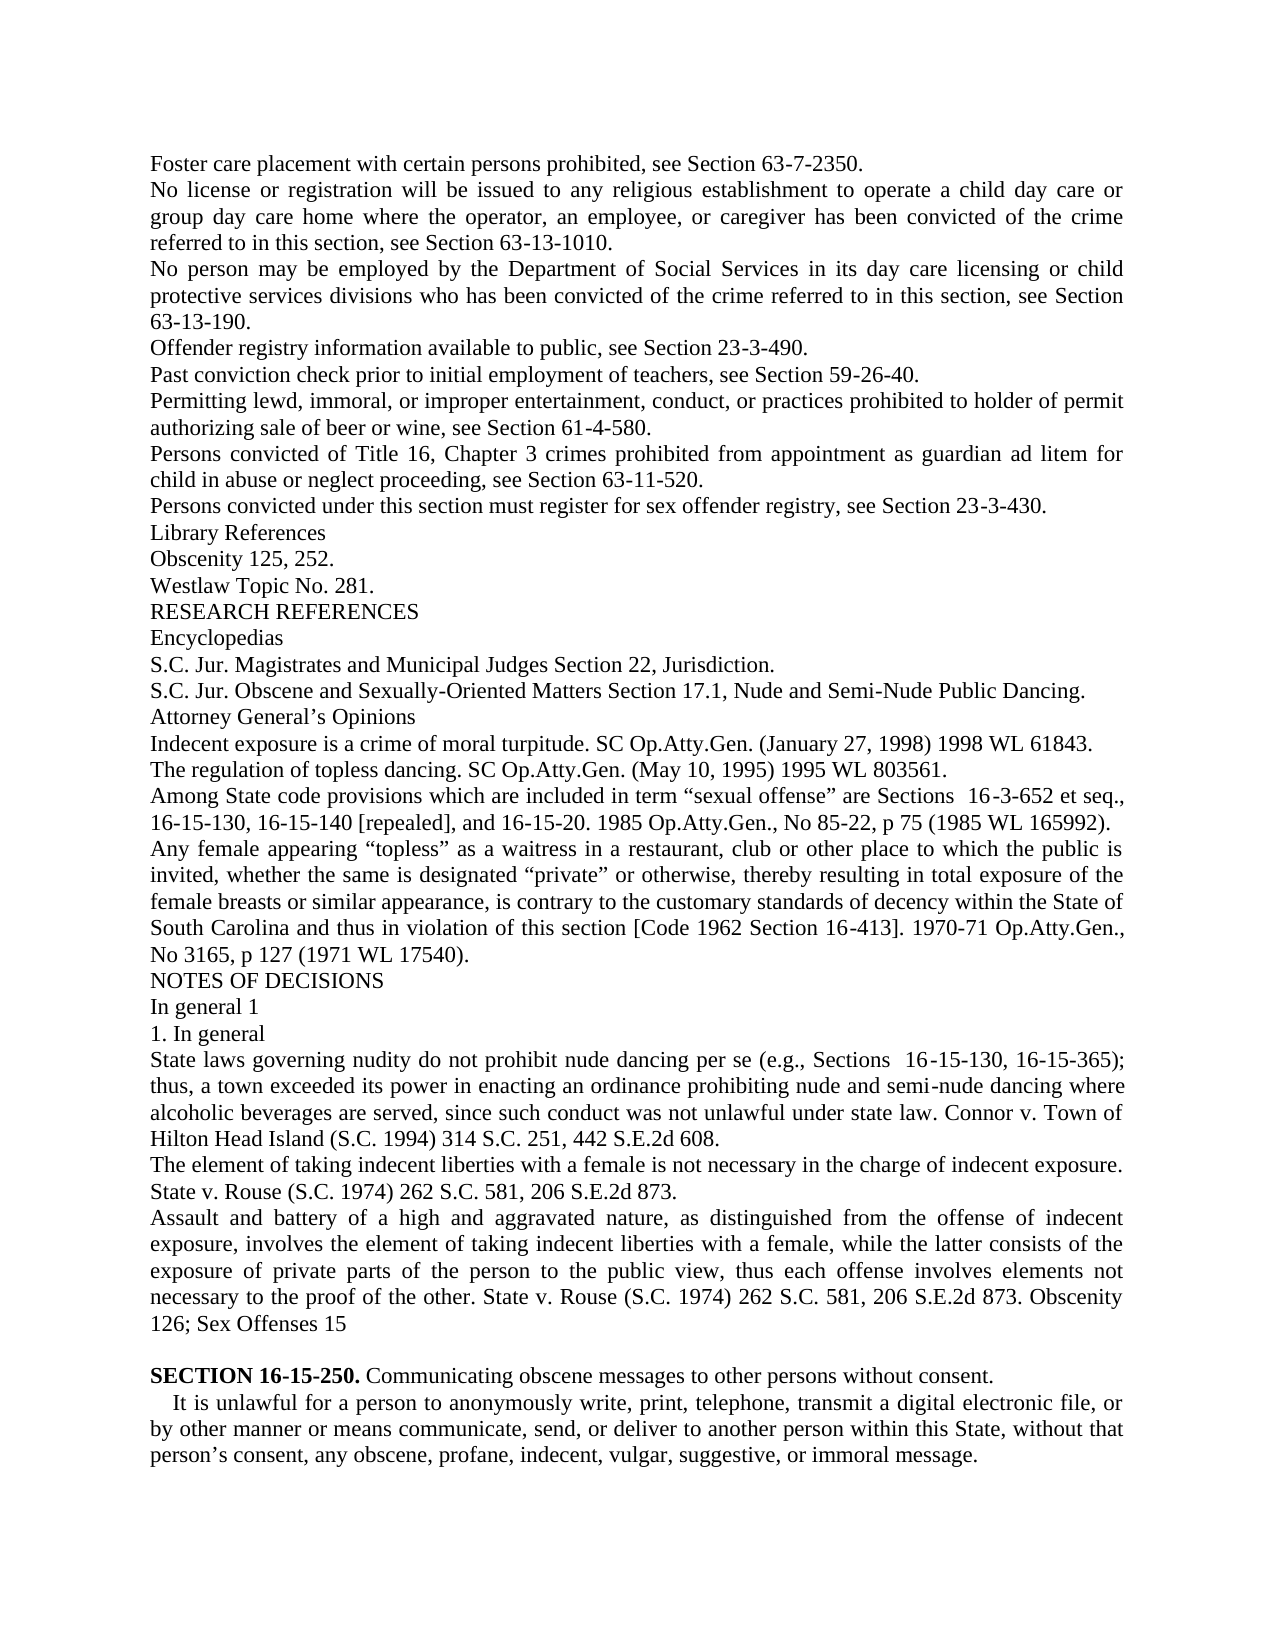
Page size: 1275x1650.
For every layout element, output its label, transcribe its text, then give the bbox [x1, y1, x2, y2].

text No person may be employed by the Department of Social Services in its day care licensing or child protective services divisions who has been convicted of the crime referred to in this section, see Section 63-13-190. [150, 255, 1125, 334]
text Library References [150, 519, 1125, 545]
text Offender registry information available to public, see Section 23-3-490. [150, 334, 1125, 361]
text Persons convicted under this section must register for sex offender registry, see Section 23-3-430. [150, 493, 1125, 519]
text Permitting lewd, immoral, or improper entertainment, conduct, or practices prohibited to holder of permit authorizing sale of beer or wine, see Section 61-4-580. [150, 387, 1125, 440]
text 1. In general [150, 1020, 1125, 1046]
text In general 1 [150, 993, 1125, 1020]
text RESEARCH REFERENCES [150, 598, 1125, 624]
text S.C. Jur. Magistrates and Municipal Judges Section 22, Jurisdiction. [150, 651, 1125, 677]
text Attorney General’s Opinions [150, 703, 1125, 730]
text The regulation of topless dancing. SC Op.Atty.Gen. (May 10, 1995) 1995 WL 803561. [150, 756, 1125, 782]
text Any female appearing “topless” as a waitress in a restaurant, club or other place to which the public is invited, whether the same is designated “private” or otherwise, thereby resulting in total exposure of the female breasts or similar appearance, is contrary to the customary standards of decency within the State of South Carolina and thus in violation of this section [Code 1962 Section 16-413]. 1970-71 Op.Atty.Gen., No 3165, p 127 (1971 WL 17540). [150, 835, 1125, 967]
text Past conviction check prior to initial employment of teachers, see Section 59-26-40. [150, 361, 1125, 387]
text Assault and battery of a high and aggravated nature, as distinguished from the offense of indecent exposure, involves the element of taking indecent liberties with a female, while the latter consists of the exposure of private parts of the person to the public view, thus each offense involves elements not necessary to the proof of the other. State v. Rouse (S.C. 1974) 262 S.C. 581, 206 S.E.2d 873. Obscenity 126; Sex Offenses 15 [150, 1204, 1125, 1336]
text Encyclopedias [150, 624, 1125, 651]
text Westlaw Topic No. 281. [150, 572, 1125, 598]
text Indecent exposure is a crime of moral turpitude. SC Op.Atty.Gen. (January 27, 1998) 1998 WL 61843. [150, 730, 1125, 756]
text Obscenity 125, 252. [150, 545, 1125, 572]
text SECTION 16-15-250. Communicating obscene messages to other persons without consent. [150, 1362, 1125, 1389]
text Among State code provisions which are included in term “sexual offense” are Sections 16-3-652 et seq., 16-15-130, 16-15-140 [repealed], and 16-15-20. 1985 Op.Atty.Gen., No 85-22, p 75 (1985 WL 165992). [150, 782, 1125, 835]
text NOTES OF DECISIONS [150, 967, 1125, 993]
text State laws governing nudity do not prohibit nude dancing per se (e.g., Sections 16-15-130, 16-15-365); thus, a town exceeded its power in enacting an ordinance prohibiting nude and semi-nude dancing where alcoholic beverages are served, since such conduct was not unlawful under state law. Connor v. Town of Hilton Head Island (S.C. 1994) 314 S.C. 251, 442 S.E.2d 608. [150, 1046, 1125, 1151]
text It is unlawful for a person to anonymously write, print, telephone, transmit a digital electronic file, or by other manner or means communicate, send, or deliver to another person within this State, without that person’s consent, any obscene, profane, indecent, vulgar, suggestive, or immoral message. [150, 1389, 1125, 1468]
text Persons convicted of Title 16, Chapter 3 crimes prohibited from appointment as guardian ad litem for child in abuse or neglect proceeding, see Section 63-11-520. [150, 440, 1125, 493]
text S.C. Jur. Obscene and Sexually-Oriented Matters Section 17.1, Nude and Semi-Nude Public Dancing. [150, 677, 1125, 703]
text No license or registration will be issued to any religious establishment to operate a child day care or group day care home where the operator, an employee, or caregiver has been convicted of the crime referred to in this section, see Section 63-13-1010. [150, 176, 1125, 255]
text Foster care placement with certain persons prohibited, see Section 63-7-2350. [150, 150, 1125, 176]
text The element of taking indecent liberties with a female is not necessary in the charge of indecent exposure. State v. Rouse (S.C. 1974) 262 S.C. 581, 206 S.E.2d 873. [150, 1151, 1125, 1204]
